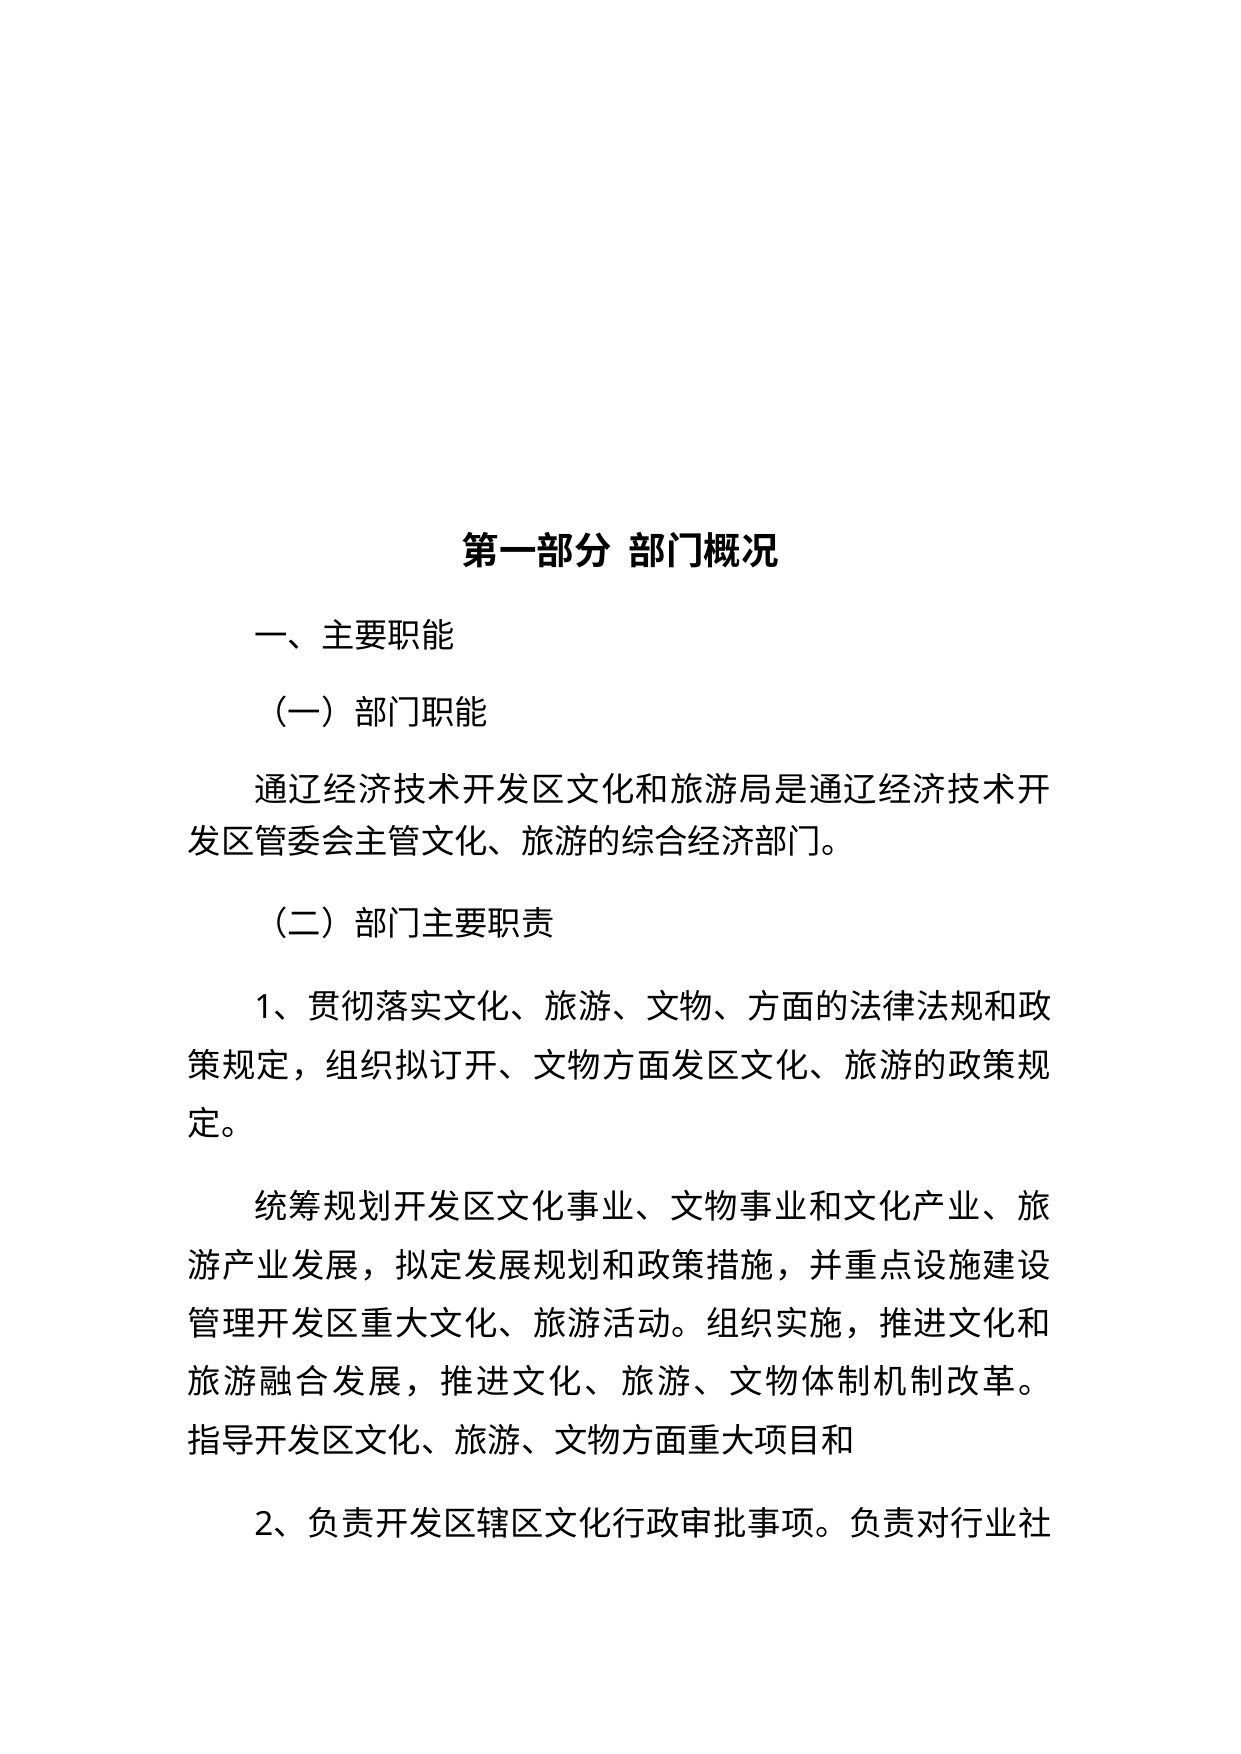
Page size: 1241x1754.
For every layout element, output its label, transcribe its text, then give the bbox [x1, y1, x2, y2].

text 一、主要职能 [187, 605, 1053, 657]
text 通辽经济技术开发区文化和旅游局是通辽经济技术开发区管委会主管文化、旅游的综合经济部门。 [187, 759, 1053, 864]
list 统筹规划开发区文化事业、文物事业和文化产业、旅游产业发展，拟定发展规划和政策措施，并重点设施建设，管理开发区重大文化、旅游活动。组织实施，推进文化和旅游融合发展，推进文化、旅游、文物体制机制改革。 指导开发区文化、旅游、文物方面重大项目和 [187, 1172, 1053, 1464]
text （一）部门职能 [187, 682, 1053, 734]
text 第一部分 部门概况 [187, 515, 1053, 580]
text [187, 1489, 1053, 1554]
list （二）部门主要职责 [187, 889, 1053, 947]
list 1、贯彻落实文化、旅游、文物、方面的法律法规和政策规定，组织拟订开、文物方面发区文化、旅游的政策规定。 [187, 972, 1053, 1147]
